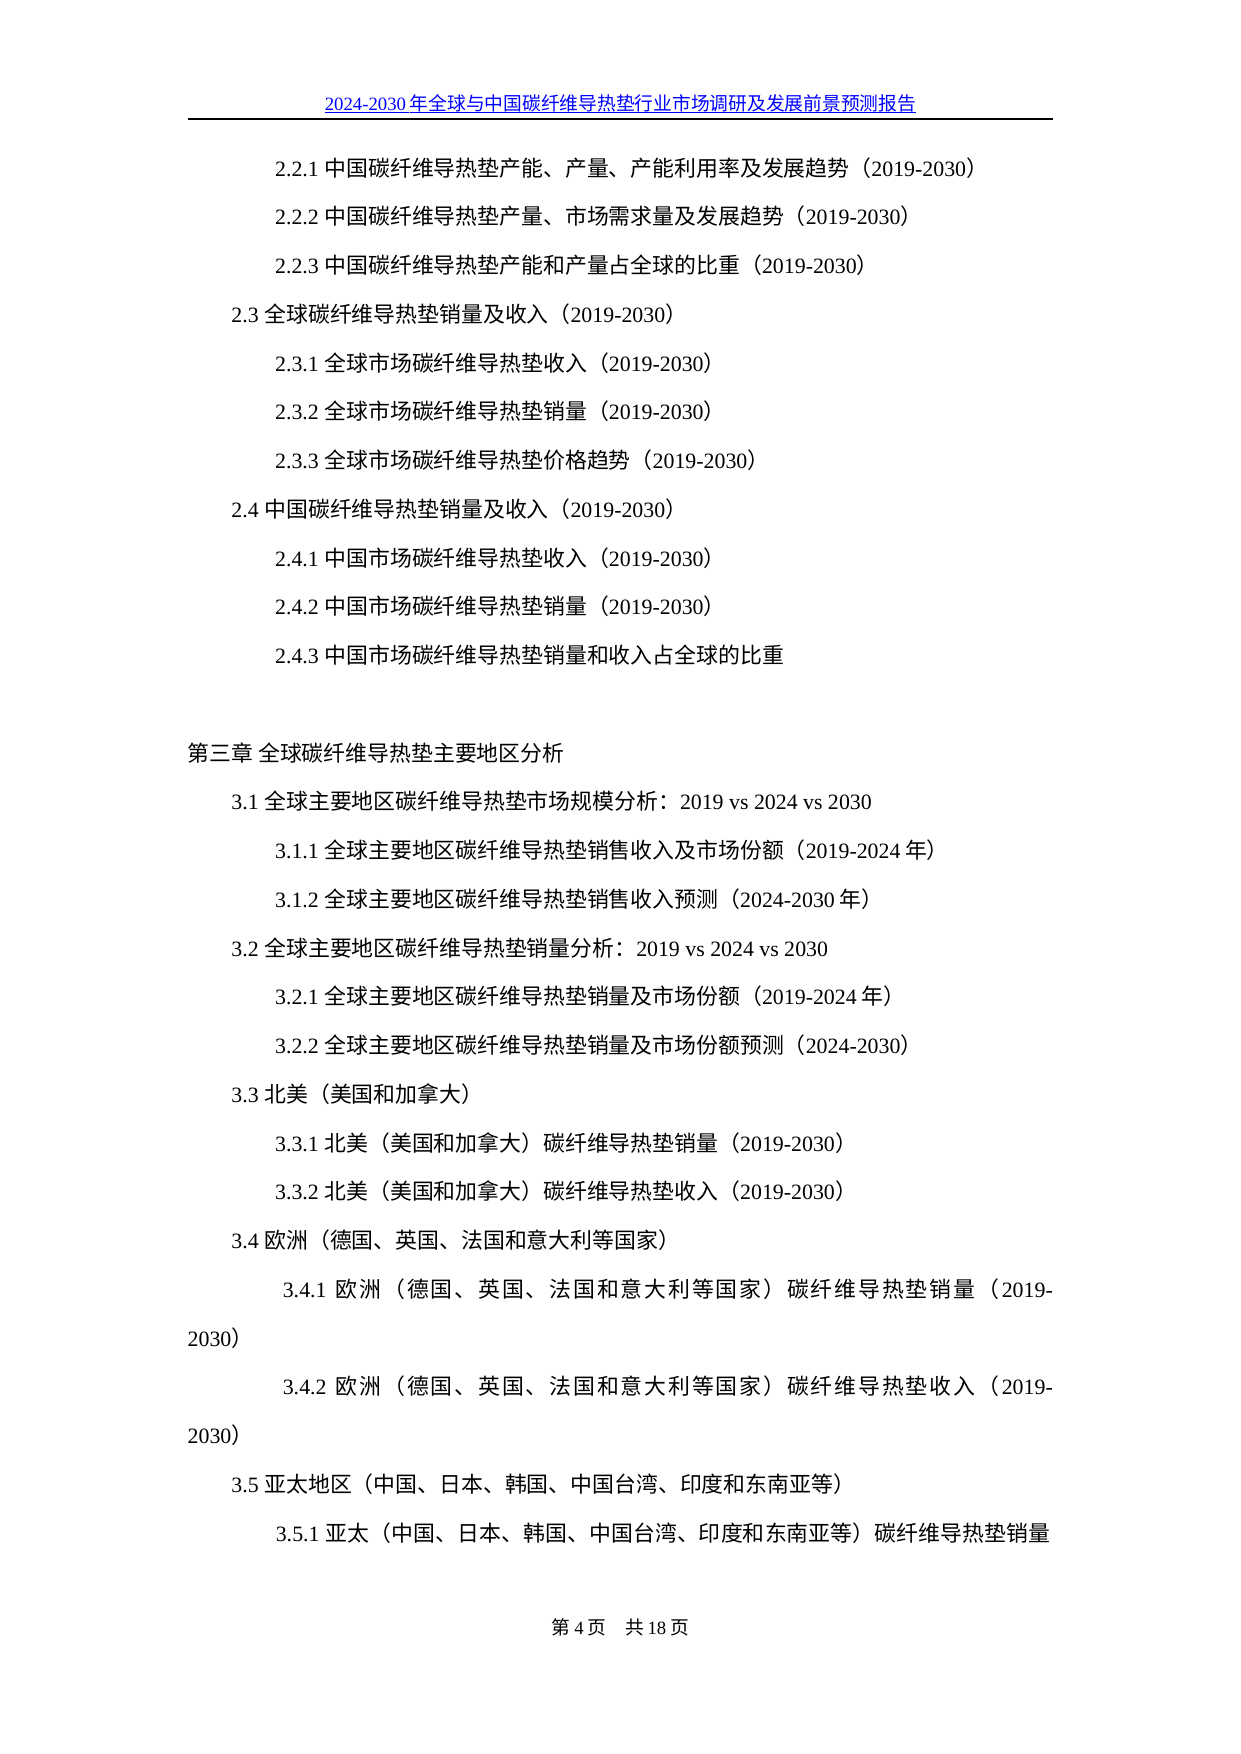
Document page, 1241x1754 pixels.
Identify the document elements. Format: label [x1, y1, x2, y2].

text [187, 150, 1053, 1548]
